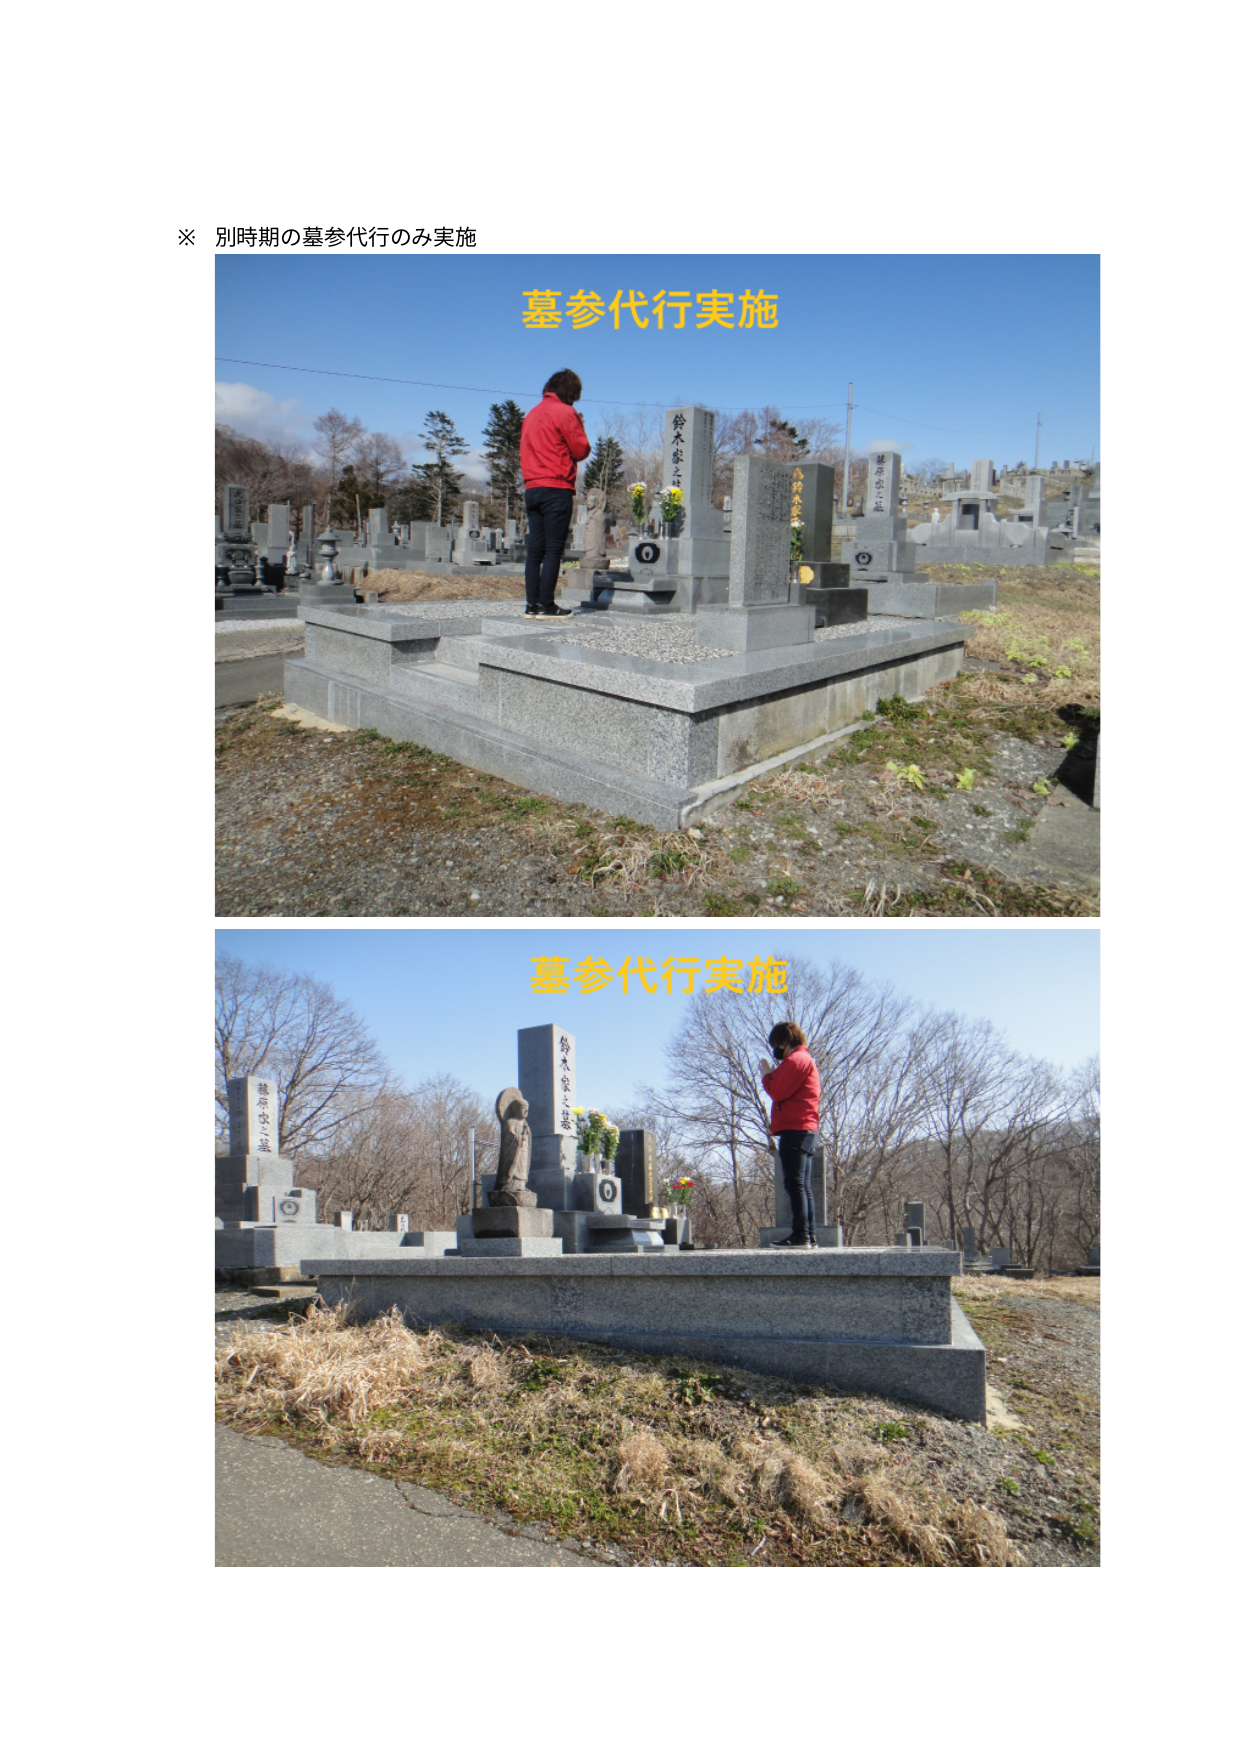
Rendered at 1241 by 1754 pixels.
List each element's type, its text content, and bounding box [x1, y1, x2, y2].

list 別時期の墓参代行のみ実施 [177, 217, 1063, 254]
picture [214, 929, 1101, 1567]
picture [214, 254, 1101, 917]
